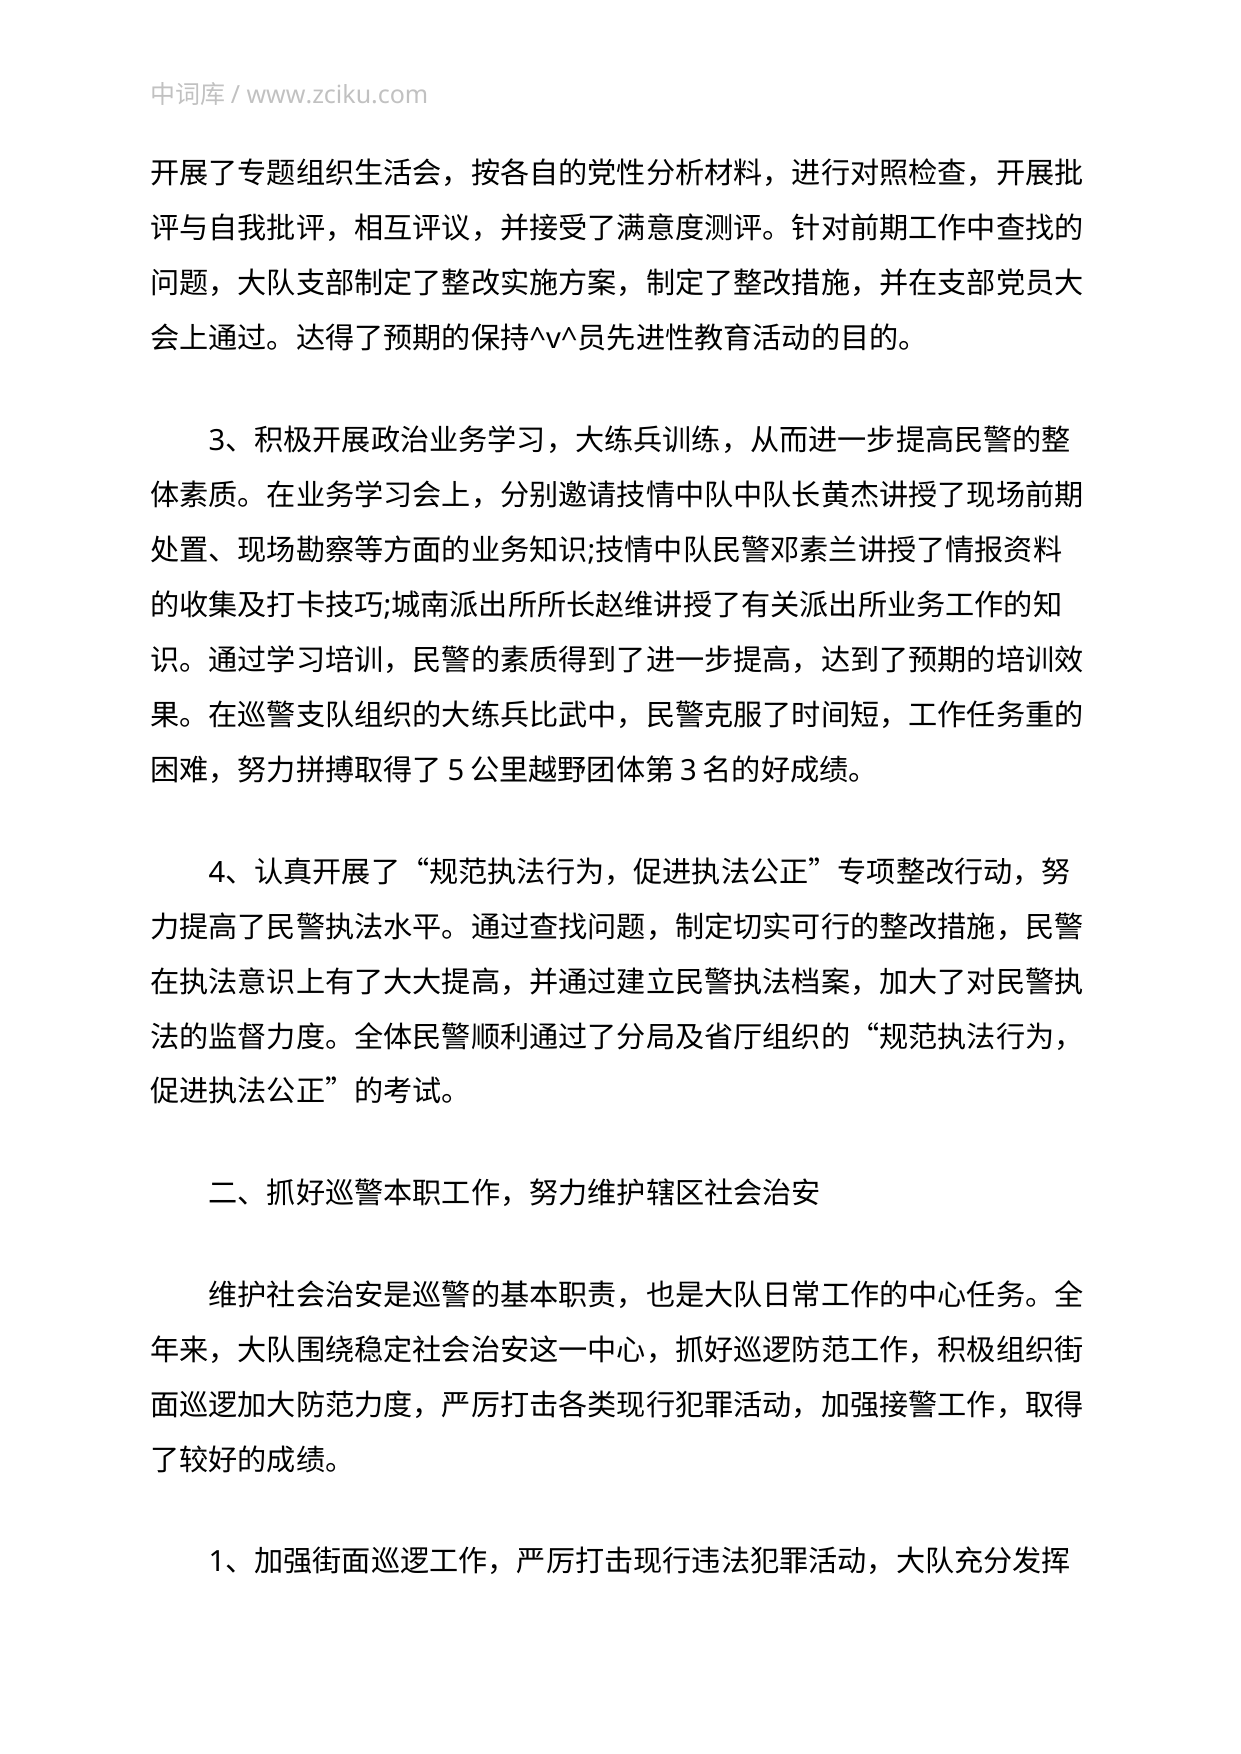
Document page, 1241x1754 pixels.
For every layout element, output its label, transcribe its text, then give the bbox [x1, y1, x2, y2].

text 4、认真开展了“规范执法行为，促进执法公正”专项整改行动，努力提高了民警执法水平。通过查找问题，制定切实可行的整改措施，民警在执法意识上有了大大提高，并通过建立民警执法档案，加大了对民警执法的监督力度。全体民警顺利通过了分局及省厅组织的“规范执法行为，促进执法公正”的考试。 [150, 848, 1090, 1110]
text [150, 1538, 1090, 1580]
text 维护社会治安是巡警的基本职责，也是大队日常工作的中心任务。全年来，大队围绕稳定社会治安这一中心，抓好巡逻防范工作，积极组织街面巡逻加大防范力度，严厉打击各类现行犯罪活动，加强接警工作，取得了较好的成绩。 [150, 1272, 1090, 1478]
text 二、抓好巡警本职工作，努力维护辖区社会治安 [150, 1170, 1090, 1212]
text 3、积极开展政治业务学习，大练兵训练，从而进一步提高民警的整体素质。在业务学习会上，分别邀请技情中队中队长黄杰讲授了现场前期处置、现场勘察等方面的业务知识;技情中队民警邓素兰讲授了情报资料的收集及打卡技巧;城南派出所所长赵维讲授了有关派出所业务工作的知识。通过学习培训，民警的素质得到了进一步提高，达到了预期的培训效果。在巡警支队组织的大练兵比武中，民警克服了时间短，工作任务重的困难，努力拼搏取得了5公里越野团体第3名的好成绩。 [150, 417, 1090, 789]
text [150, 150, 1090, 357]
